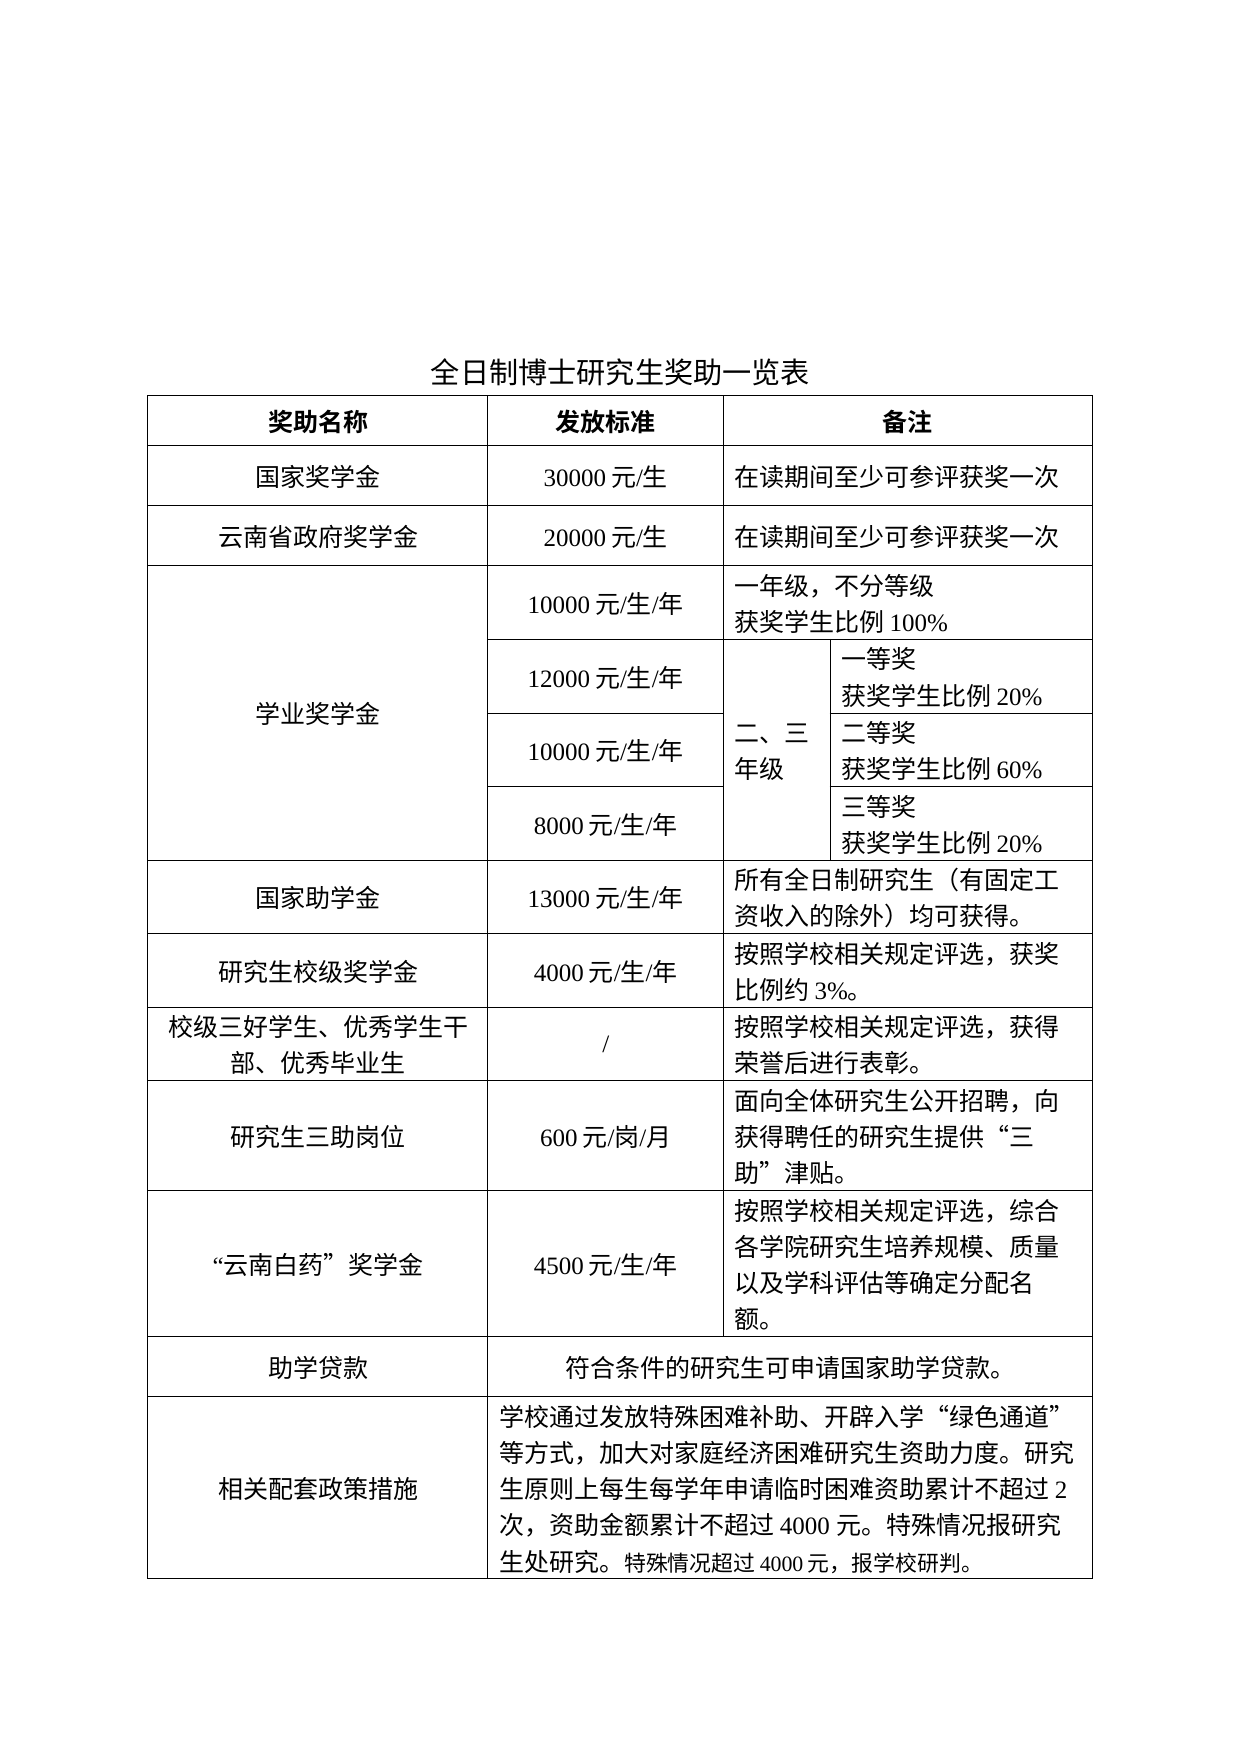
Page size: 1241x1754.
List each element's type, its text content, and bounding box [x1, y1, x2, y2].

table_cell 600元/岗/月 [488, 1081, 723, 1190]
table_header 奖助名称 [148, 396, 487, 445]
table_cell 学业奖学金 [148, 566, 487, 859]
table_cell 研究生校级奖学金 [148, 934, 487, 1007]
table_cell 20000元/生 [488, 506, 723, 565]
table_cell / [488, 1008, 723, 1080]
table_cell 一等奖 获奖学生比例20% [831, 640, 1092, 712]
table_cell 云南省政府奖学金 [148, 506, 487, 565]
table_cell 13000元/生/年 [488, 861, 723, 933]
table_cell 按照学校相关规定评选，获得荣誉后进行表彰。 [724, 1008, 1092, 1080]
table_cell 国家助学金 [148, 861, 487, 933]
table_cell 所有全日制研究生（有固定工资收入的除外）均可获得。 [724, 861, 1092, 933]
table_cell 二、三年级 [724, 640, 830, 859]
table_cell 12000元/生/年 [488, 640, 723, 712]
table_cell 4000元/生/年 [488, 934, 723, 1007]
table_cell 10000元/生/年 [488, 566, 723, 639]
table_cell 学校通过发放特殊困难补助、开辟入学“绿色通道”等方式，加大对家庭经济困难研究生资助力度。研究生原则上每生每学年申请临时困难资助累计不超过 2 次，资助金额累计不超过 4000 元。特殊情况报研究生处研究。特殊情况超过4000元，报学校研判。 [488, 1397, 1092, 1578]
table_cell 8000元/生/年 [488, 787, 723, 859]
table_cell 30000元/生 [488, 446, 723, 505]
table_cell “云南白药”奖学金 [148, 1191, 487, 1336]
table_header 发放标准 [488, 396, 723, 445]
table_cell 研究生三助岗位 [148, 1081, 487, 1190]
table_cell 10000元/生/年 [488, 714, 723, 786]
table_cell 在读期间至少可参评获奖一次 [724, 446, 1092, 505]
table_cell 一年级，不分等级 获奖学生比例100% [724, 566, 1092, 639]
table_cell 在读期间至少可参评获奖一次 [724, 506, 1092, 565]
table_cell 国家奖学金 [148, 446, 487, 505]
text 全日制博士研究生奖助一览表 [187, 337, 1053, 395]
table_cell 4500元/生/年 [488, 1191, 723, 1336]
table_cell 按照学校相关规定评选，获奖比例约3%。 [724, 934, 1092, 1007]
table_cell 符合条件的研究生可申请国家助学贷款。 [488, 1337, 1092, 1396]
table_cell 面向全体研究生公开招聘，向获得聘任的研究生提供“三助”津贴。 [724, 1081, 1092, 1190]
table_cell 三等奖 获奖学生比例20% [831, 787, 1092, 859]
table_cell 二等奖 获奖学生比例60% [831, 714, 1092, 786]
table_cell 校级三好学生、优秀学生干部、优秀毕业生 [148, 1008, 487, 1080]
table_cell 相关配套政策措施 [148, 1397, 487, 1578]
table_cell 助学贷款 [148, 1337, 487, 1396]
table_cell 按照学校相关规定评选，综合各学院研究生培养规模、质量以及学科评估等确定分配名额。 [724, 1191, 1092, 1336]
table_header 备注 [724, 396, 1092, 445]
